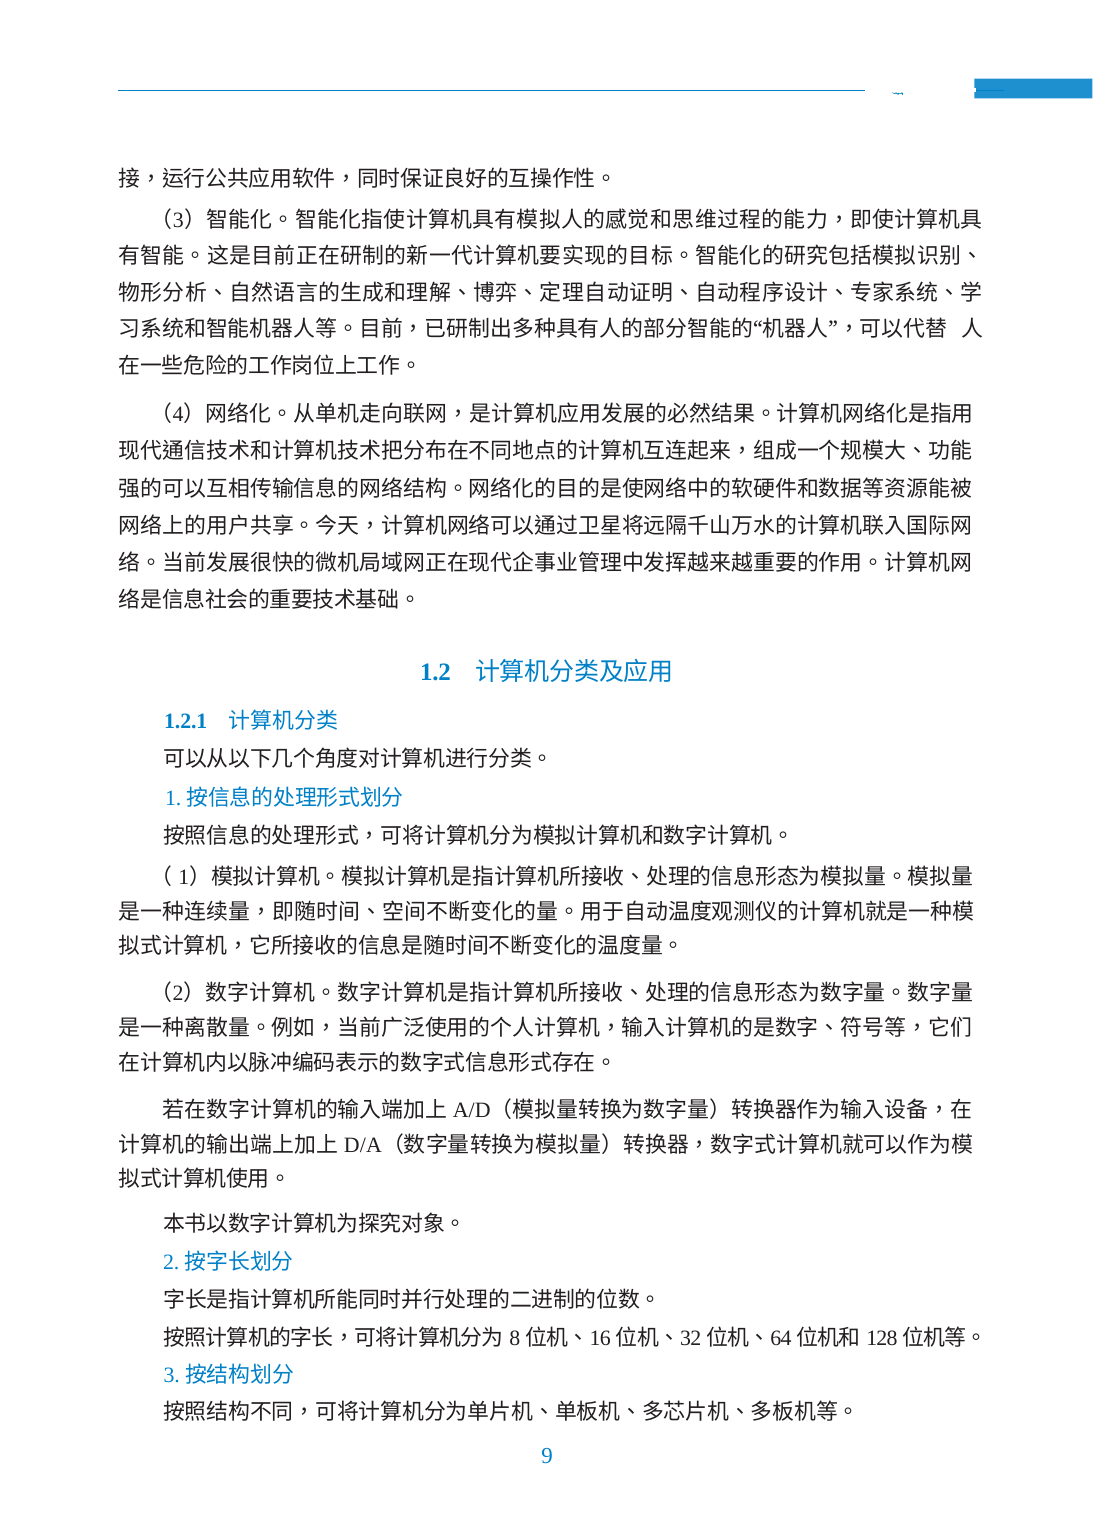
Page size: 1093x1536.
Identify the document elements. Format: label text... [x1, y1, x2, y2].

text （4）网络化。从单机走向联网，是计算机应用发展的必然结果。计算机网络化是指用 现代通信技术和计算机技术把分布在不同地点的计算机互连起来，组成一个规模大、功能 强的可以互相传输信息的网络结构。网络化的目的是使网络中的软硬件和数据等资源能被 网络上的用户共享。今天，计算机网络可以通过卫星将远隔千山万水的计算机联入国际网 络。当前发展很快的微机局域网正在现代企事业管理中发挥越来越重要的作用。计算机网 络是信息社会的重要技术基础。 [119, 398, 974, 614]
text 若在数字计算机的输入端加上 A/D（模拟量转换为数字量）转换器作为输入设备，在 计算机的输出端上加上 D/A（数字量转换为模拟量）转换器，数字式计算机就可以作为模 拟式计算机使用。 [118, 1094, 974, 1193]
text 1.2 计算机分类及应用 [420, 657, 1093, 687]
text 字长是指计算机所能同时并行处理的二进制的位数。 [163, 1286, 1093, 1312]
text 按照结构不同，可将计算机分为单片机、单板机、多芯片机、多板机等。 [163, 1398, 1093, 1425]
text 1.2.1 计算机分类 [164, 708, 1093, 733]
text 3. 按结构划分 [163, 1362, 1093, 1387]
text （ 1）模拟计算机。模拟计算机是指计算机所接收、处理的信息形态为模拟量。模拟量 是一种连续量，即随时间、空间不断变化的量。用于自动温度观测仪的计算机就是一种模 拟式计算机，它所接收的信息是随时间不断变化的温度量。 [118, 861, 974, 960]
text （2）数字计算机。数字计算机是指计算机所接收、处理的信息形态为数字量。数字量 是一种离散量。例如，当前广泛使用的个人计算机，输入计算机的是数字、符号等，它们 在计算机内以脉冲编码表示的数字式信息形式存在。 [118, 977, 974, 1077]
text （3）智能化。智能化指使计算机具有模拟人的感觉和思维过程的能力，即使计算机具 有智能。这是目前正在研制的新一代计算机要实现的目标。智能化的研究包括模拟识别、 物形分析、自然语言的生成和理解、博弈、定理自动证明、自动程序设计、专家系统、学 习系统和智能机器人等。目前，已研制出多种具有人的部分智能的“机器人”，可以代替 人在一些危险的工作岗位上工作。 [118, 204, 983, 380]
text 按照信息的处理形式，可将计算机分为模拟计算机和数字计算机。 [163, 823, 1093, 849]
text 按照计算机的字长，可将计算机分为 8 位机、16 位机、32 位机、64 位机和 128 位机等。 [163, 1324, 1093, 1350]
text 可以从以下几个角度对计算机进行分类。 [163, 746, 1093, 772]
text 接，运行公共应用软件，同时保证良好的互操作性。 [118, 165, 1093, 192]
text 2. 按字长划分 [163, 1249, 1093, 1275]
text 本书以数字计算机为探究对象。 [163, 1210, 1093, 1237]
text 1. 按信息的处理形式划分 [165, 784, 1093, 811]
